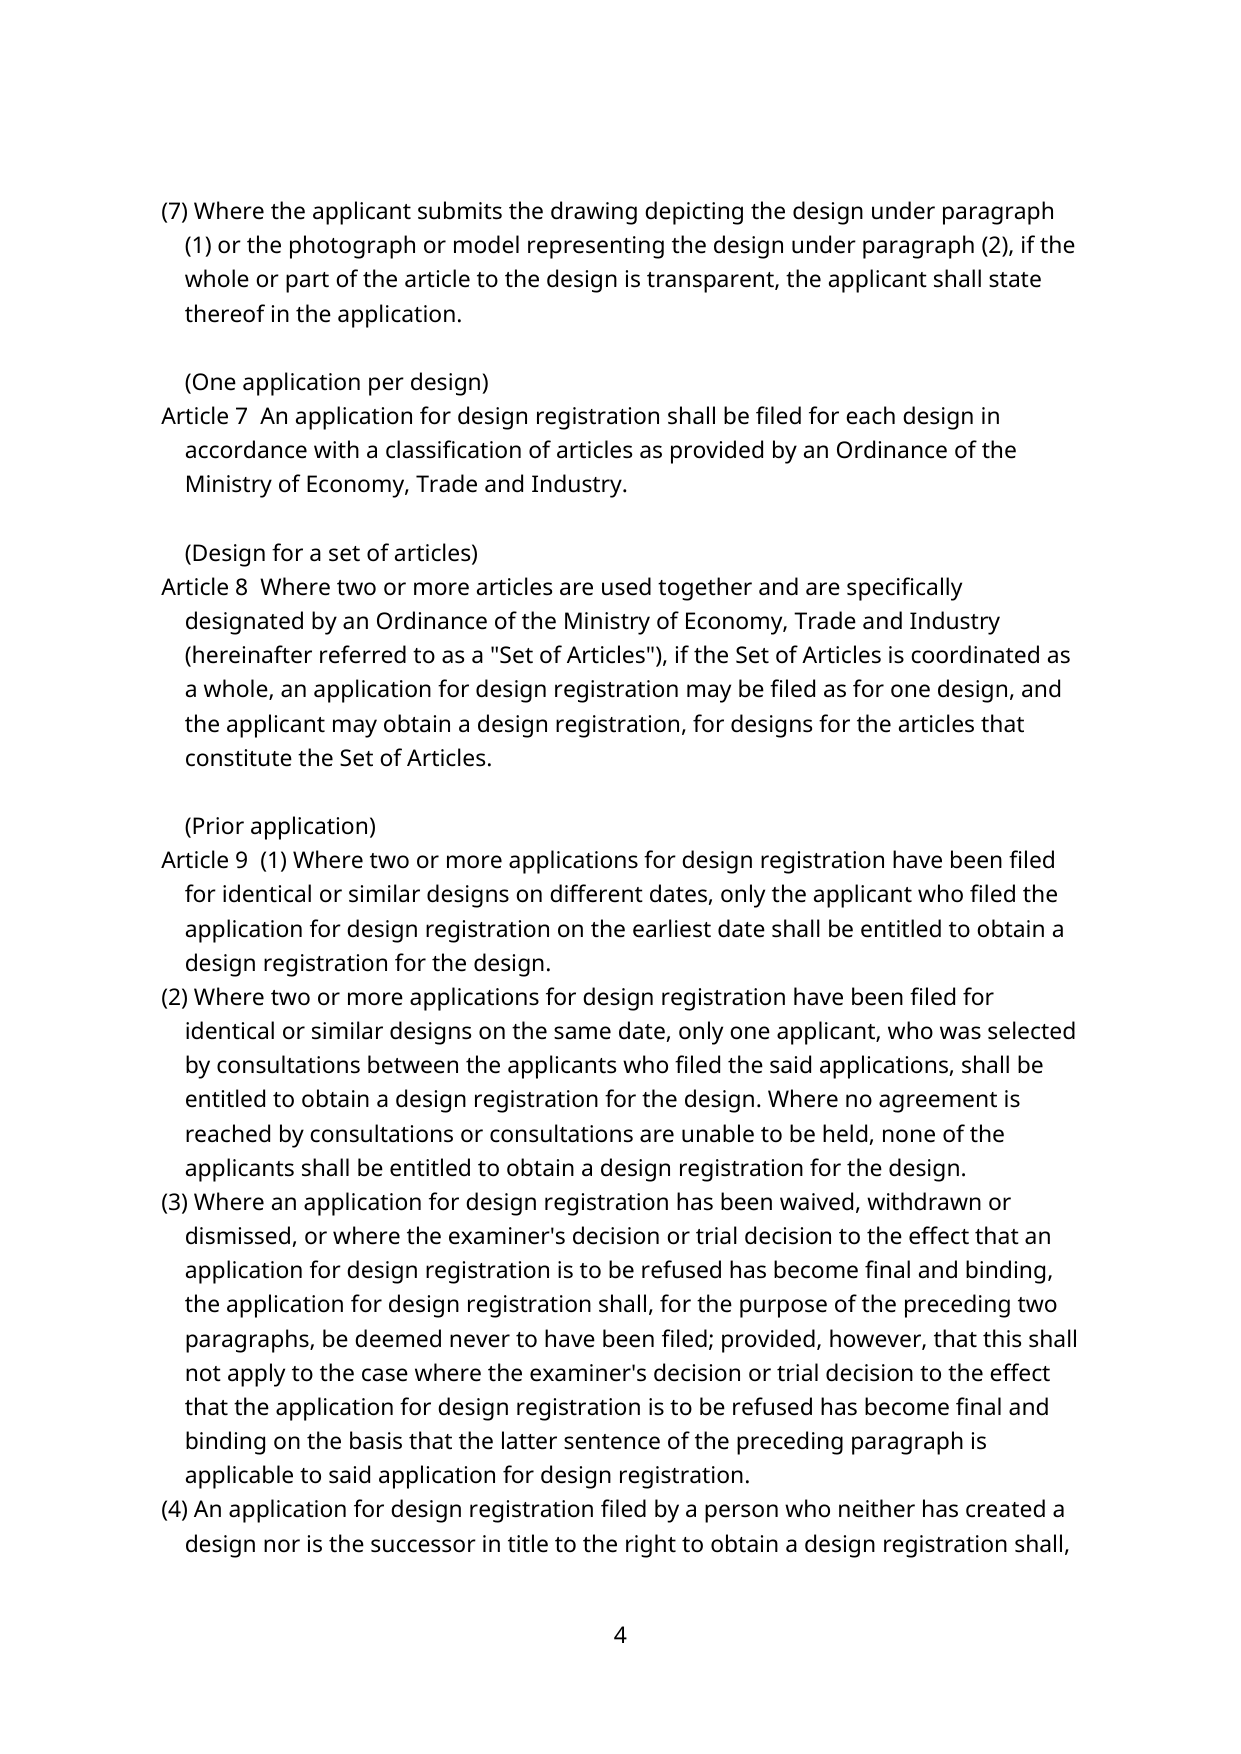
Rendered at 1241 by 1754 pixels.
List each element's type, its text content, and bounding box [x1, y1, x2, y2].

text (7) Where the applicant submits the drawing depicting the design under paragraph (1) or the photograph or model representing the design under paragraph (2), if the whole or part of the article to the design is transparent, the applicant shall state thereof in the application. [161, 194, 1079, 330]
text (Design for a set of articles) [184, 535, 1079, 569]
text Article 7 An application for design registration shall be filed for each design in accordance with a classification of articles as provided by an Ordinance of the Ministry of Economy, Trade and Industry. [161, 399, 1079, 501]
text (One application per design) [184, 364, 1079, 399]
text (2) Where two or more applications for design registration have been filed for identical or similar designs on the same date, only one applicant, who was selected by consultations between the applicants who filed the said applications, shall be entitled to obtain a design registration for the design. Where no agreement is reached by consultations or consultations are unable to be held, none of the applicants shall be entitled to obtain a design registration for the design. [161, 979, 1079, 1184]
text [161, 1492, 1079, 1560]
text (Prior application) [184, 809, 1079, 843]
text Article 9 (1) Where two or more applications for design registration have been filed for identical or similar designs on different dates, only the applicant who filed the application for design registration on the earliest date shall be entitled to obtain a design registration for the design. [161, 843, 1079, 979]
text (3) Where an application for design registration has been waived, withdrawn or dismissed, or where the examiner's decision or trial decision to the effect that an application for design registration is to be refused has become final and binding, the application for design registration shall, for the purpose of the preceding two paragraphs, be deemed never to have been filed; provided, however, that this shall not apply to the case where the examiner's decision or trial decision to the effect that the application for design registration is to be refused has become final and binding on the basis that the latter sentence of the preceding paragraph is applicable to said application for design registration. [161, 1184, 1079, 1492]
text Article 8 Where two or more articles are used together and are specifically designated by an Ordinance of the Ministry of Economy, Trade and Industry (hereinafter referred to as a "Set of Articles"), if the Set of Articles is coordinated as a whole, an application for design registration may be filed as for one design, and the applicant may obtain a design registration, for designs for the articles that constitute the Set of Articles. [161, 569, 1079, 774]
